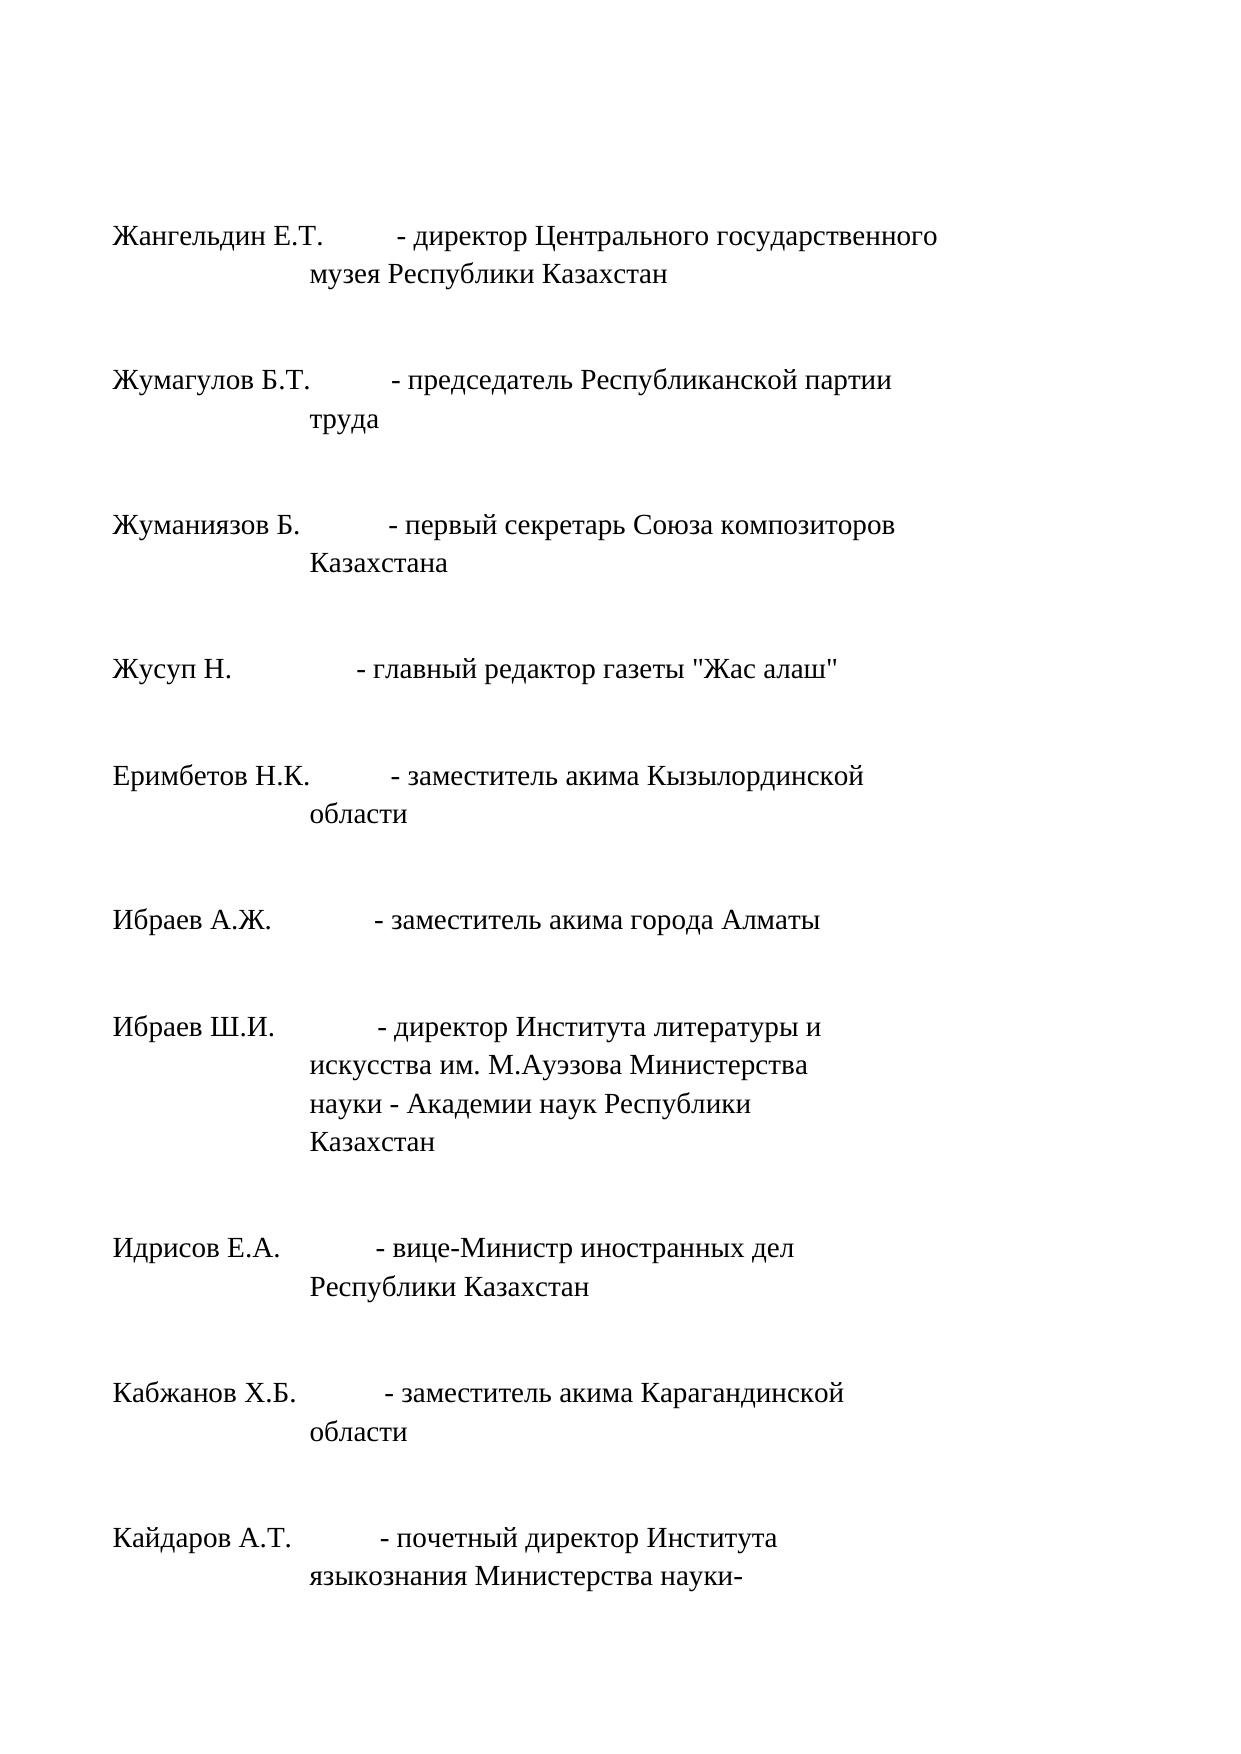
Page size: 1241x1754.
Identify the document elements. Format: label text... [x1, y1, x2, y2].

text искусства им. М.Ауэзова Министерства [112, 1047, 1128, 1081]
text Казахстана [112, 546, 1128, 579]
text Идрисов Е.А. - вице-Министр иностранных дел [112, 1230, 1128, 1264]
text Жангельдин Е.Т. - директор Центрального государственного [112, 218, 1128, 251]
text Жуманиязов Б. - первый секретарь Союза композиторов [112, 507, 1128, 541]
text Жусуп Н. - главный редактор газеты "Жас алаш" [112, 652, 1128, 685]
text языкознания Министерства науки- [112, 1558, 1128, 1592]
text Ибраев А.Ж. - заместитель акима города Алматы [112, 902, 1128, 936]
text Республики Казахстан [112, 1269, 1128, 1302]
text науки - Академии наук Республики [112, 1086, 1128, 1119]
text Казахстан [112, 1124, 1128, 1158]
text музея Республики Казахстан [112, 256, 1128, 290]
text Жумагулов Б.Т. - председатель Республиканской партии [112, 362, 1128, 396]
text Ибраев Ш.И. - директор Института литературы и [112, 1009, 1128, 1042]
text области [112, 1414, 1128, 1447]
text области [112, 796, 1128, 830]
text Кабжанов Х.Б. - заместитель акима Карагандинской [112, 1375, 1128, 1409]
text труда [112, 401, 1128, 434]
text Кайдаров А.Т. - почетный директор Института [112, 1520, 1128, 1553]
text Еримбетов Н.К. - заместитель акима Кызылординской [112, 758, 1128, 791]
